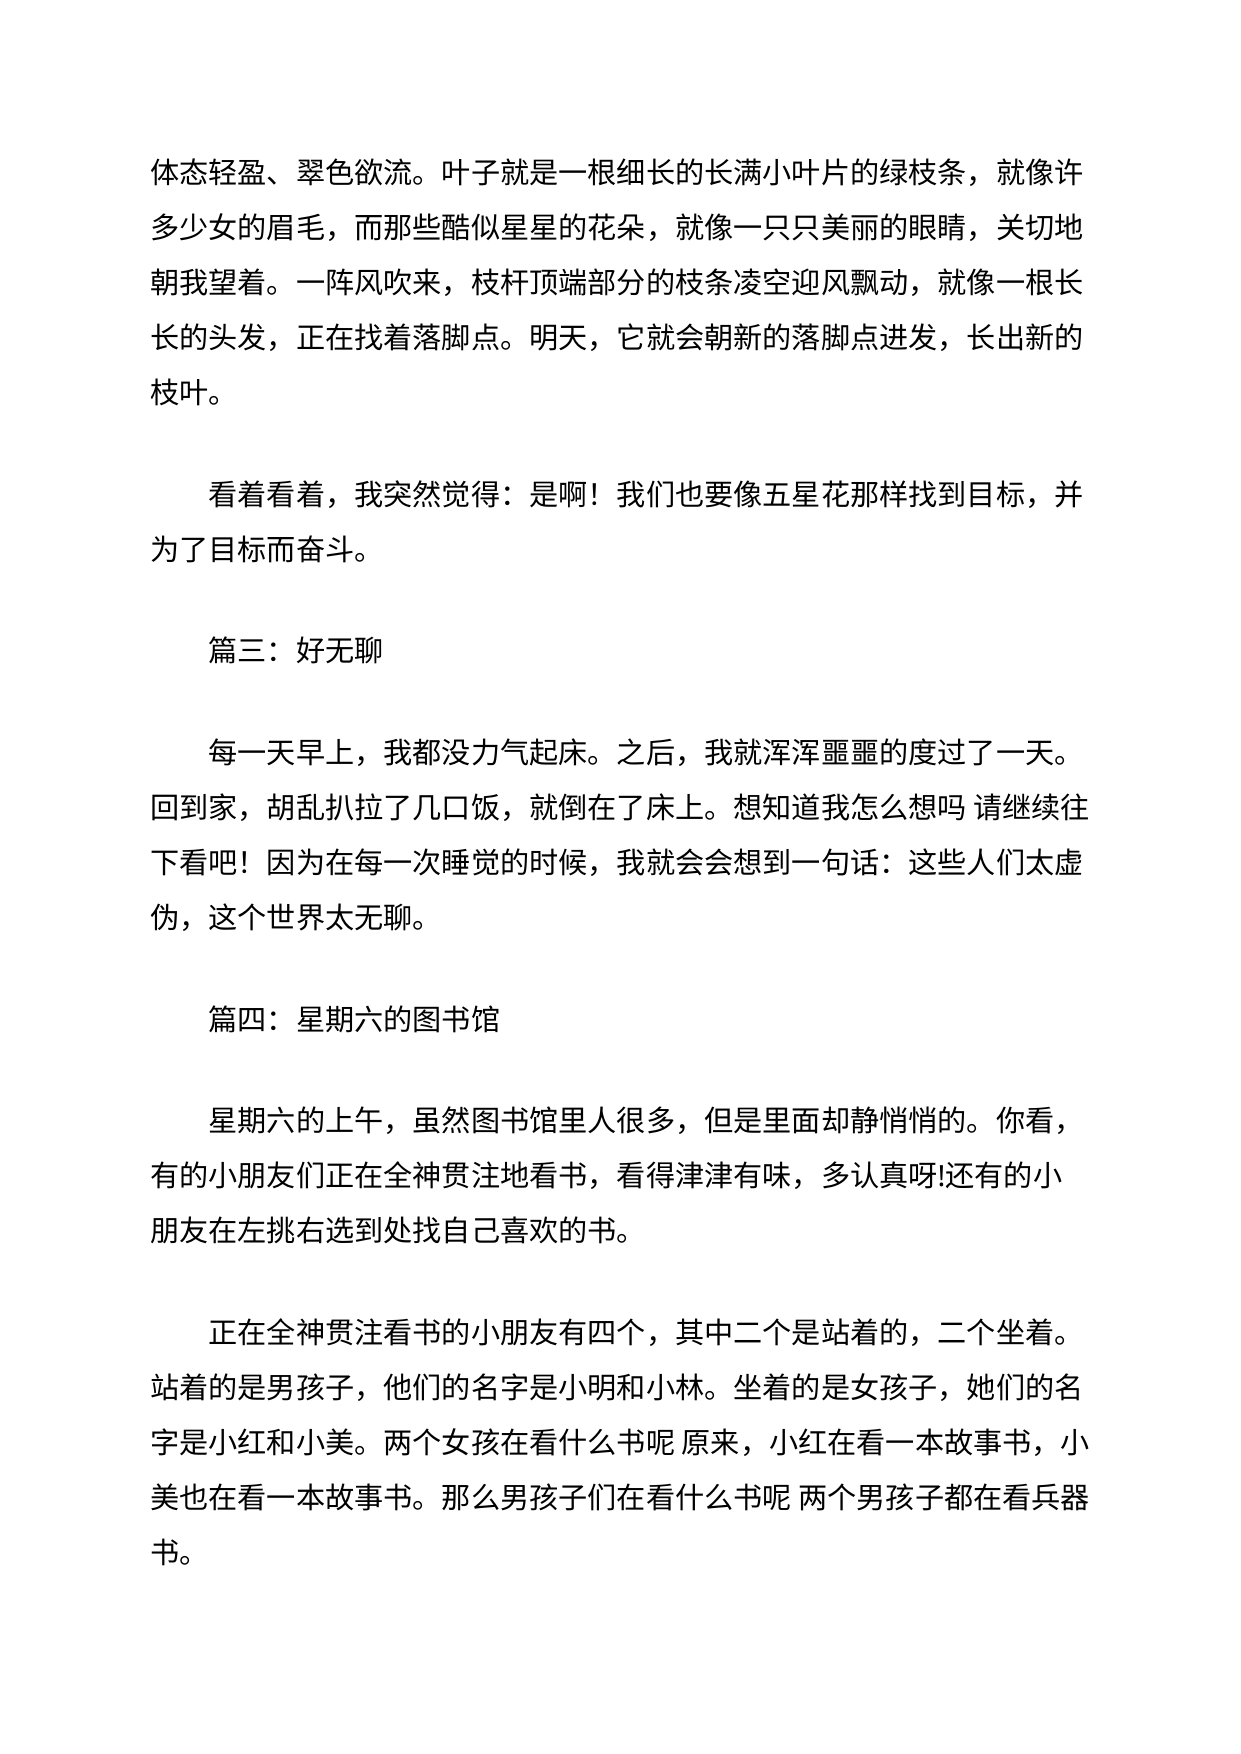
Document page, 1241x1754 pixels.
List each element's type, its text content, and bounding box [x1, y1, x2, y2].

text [150, 150, 1090, 412]
text 正在全神贯注看书的小朋友有四个，其中二个是站着的，二个坐着。站着的是男孩子，他们的名字是小明和小林。坐着的是女孩子，她们的名字是小红和小美。两个女孩在看什么书呢 原来，小红在看一本故事书，小美也在看一本故事书。那么男孩子们在看什么书呢 两个男孩子都在看兵器书。 [150, 1310, 1090, 1572]
text 星期六的上午，虽然图书馆里人很多，但是里面却静悄悄的。你看，有的小朋友们正在全神贯注地看书，看得津津有味，多认真呀!还有的小朋友在左挑右选到处找自己喜欢的书。 [150, 1098, 1090, 1250]
text 篇三：好无聊 [150, 628, 1090, 670]
text 看着看着，我突然觉得：是啊！我们也要像五星花那样找到目标，并为了目标而奋斗。 [150, 471, 1090, 568]
text 每一天早上，我都没力气起床。之后，我就浑浑噩噩的度过了一天。回到家，胡乱扒拉了几口饭，就倒在了床上。想知道我怎么想吗 请继续往下看吧！因为在每一次睡觉的时候，我就会会想到一句话：这些人们太虚伪，这个世界太无聊。 [150, 730, 1090, 937]
text 篇四：星期六的图书馆 [150, 996, 1090, 1038]
